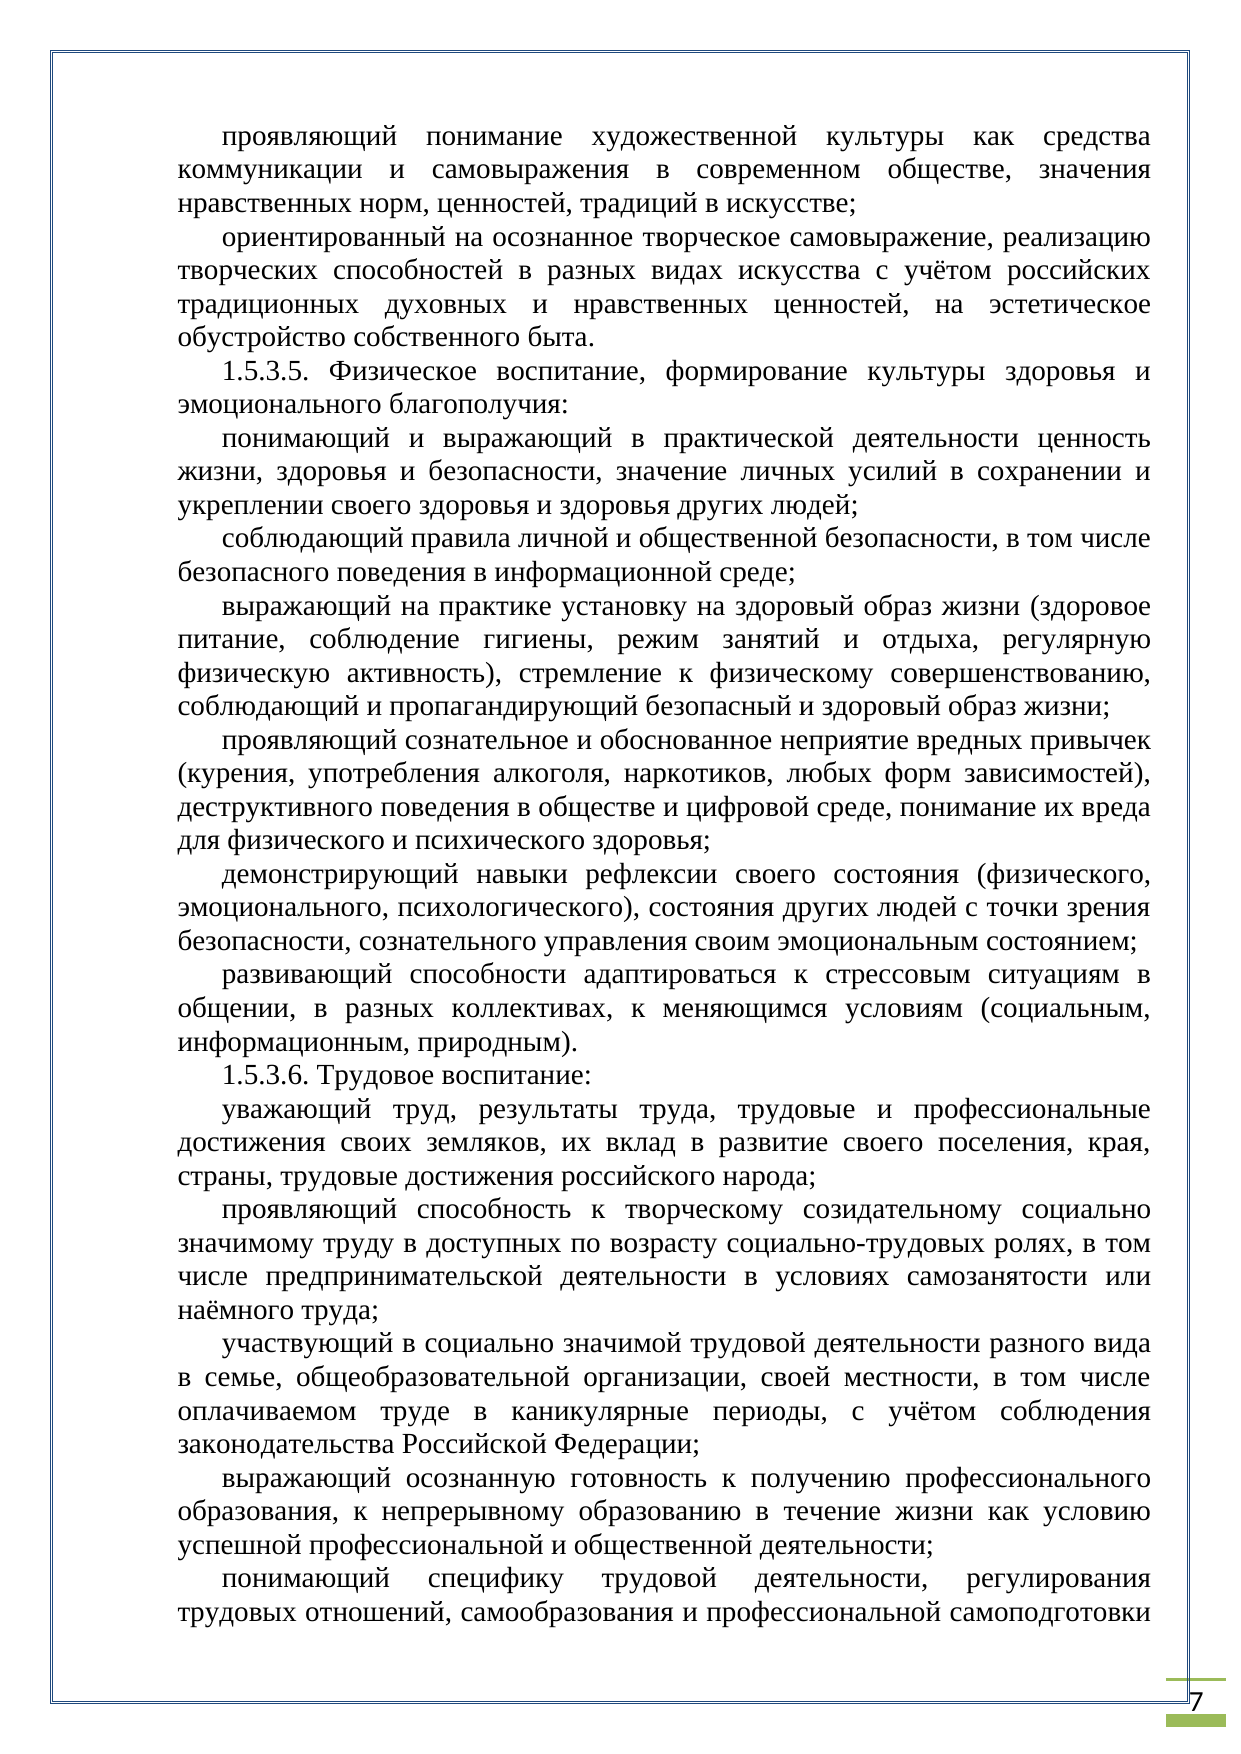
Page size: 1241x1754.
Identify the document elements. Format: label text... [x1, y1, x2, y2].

text проявляющий понимание художественной культуры как средства коммуникации и самовыражения в современном обществе, значения нравственных норм, ценностей, традиций в искусстве; [177, 118, 1152, 219]
text развивающий способности адаптироваться к стрессовым ситуациям в общении, в разных коллективах, к меняющимся условиям (социальным, информационным, природным). [177, 957, 1152, 1057]
text ориентированный на осознанное творческое самовыражение, реализацию творческих способностей в разных видах искусства с учётом российских традиционных духовных и нравственных ценностей, на эстетическое обустройство собственного быта. [177, 219, 1152, 353]
text демонстрирующий навыки рефлексии своего состояния (физического, эмоционального, психологического), состояния других людей с точки зрения безопасности, сознательного управления своим эмоциональным состоянием; [177, 856, 1152, 957]
text понимающий и выражающий в практической деятельности ценность жизни, здоровья и безопасности, значение личных усилий в сохранении и укреплении своего здоровья и здоровья других людей; [177, 420, 1152, 521]
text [177, 1560, 1152, 1627]
text выражающий осознанную готовность к получению профессионального образования, к непрерывному образованию в течение жизни как условию успешной профессиональной и общественной деятельности; [177, 1460, 1152, 1560]
text уважающий труд, результаты труда, трудовые и профессиональные достижения своих земляков, их вклад в развитие своего поселения, края, страны, трудовые достижения российского народа; [177, 1091, 1152, 1191]
text соблюдающий правила личной и общественной безопасности, в том числе безопасного поведения в информационной среде; [177, 521, 1152, 588]
text выражающий на практике установку на здоровый образ жизни (здоровое питание, соблюдение гигиены, режим занятий и отдыха, регулярную физическую активность), стремление к физическому совершенствованию, соблюдающий и пропагандирующий безопасный и здоровый образ жизни; [177, 588, 1152, 722]
text проявляющий способность к творческому созидательному социально значимому труду в доступных по возрасту социально-трудовых ролях, в том числе предпринимательской деятельности в условиях самозанятости или наёмного труда; [177, 1191, 1152, 1326]
text 1.5.3.5. Физическое воспитание, формирование культуры здоровья и эмоционального благополучия: [177, 353, 1152, 420]
text проявляющий сознательное и обоснованное неприятие вредных привычек (курения, употребления алкоголя, наркотиков, любых форм зависимостей), деструктивного поведения в обществе и цифровой среде, понимание их вреда для физического и психического здоровья; [177, 722, 1152, 856]
text участвующий в социально значимой трудовой деятельности разного вида в семье, общеобразовательной организации, своей местности, в том числе оплачиваемом труде в каникулярные периоды, с учётом соблюдения законодательства Российской Федерации; [177, 1326, 1152, 1460]
text 1.5.3.6. Трудовое воспитание: [177, 1057, 1152, 1091]
